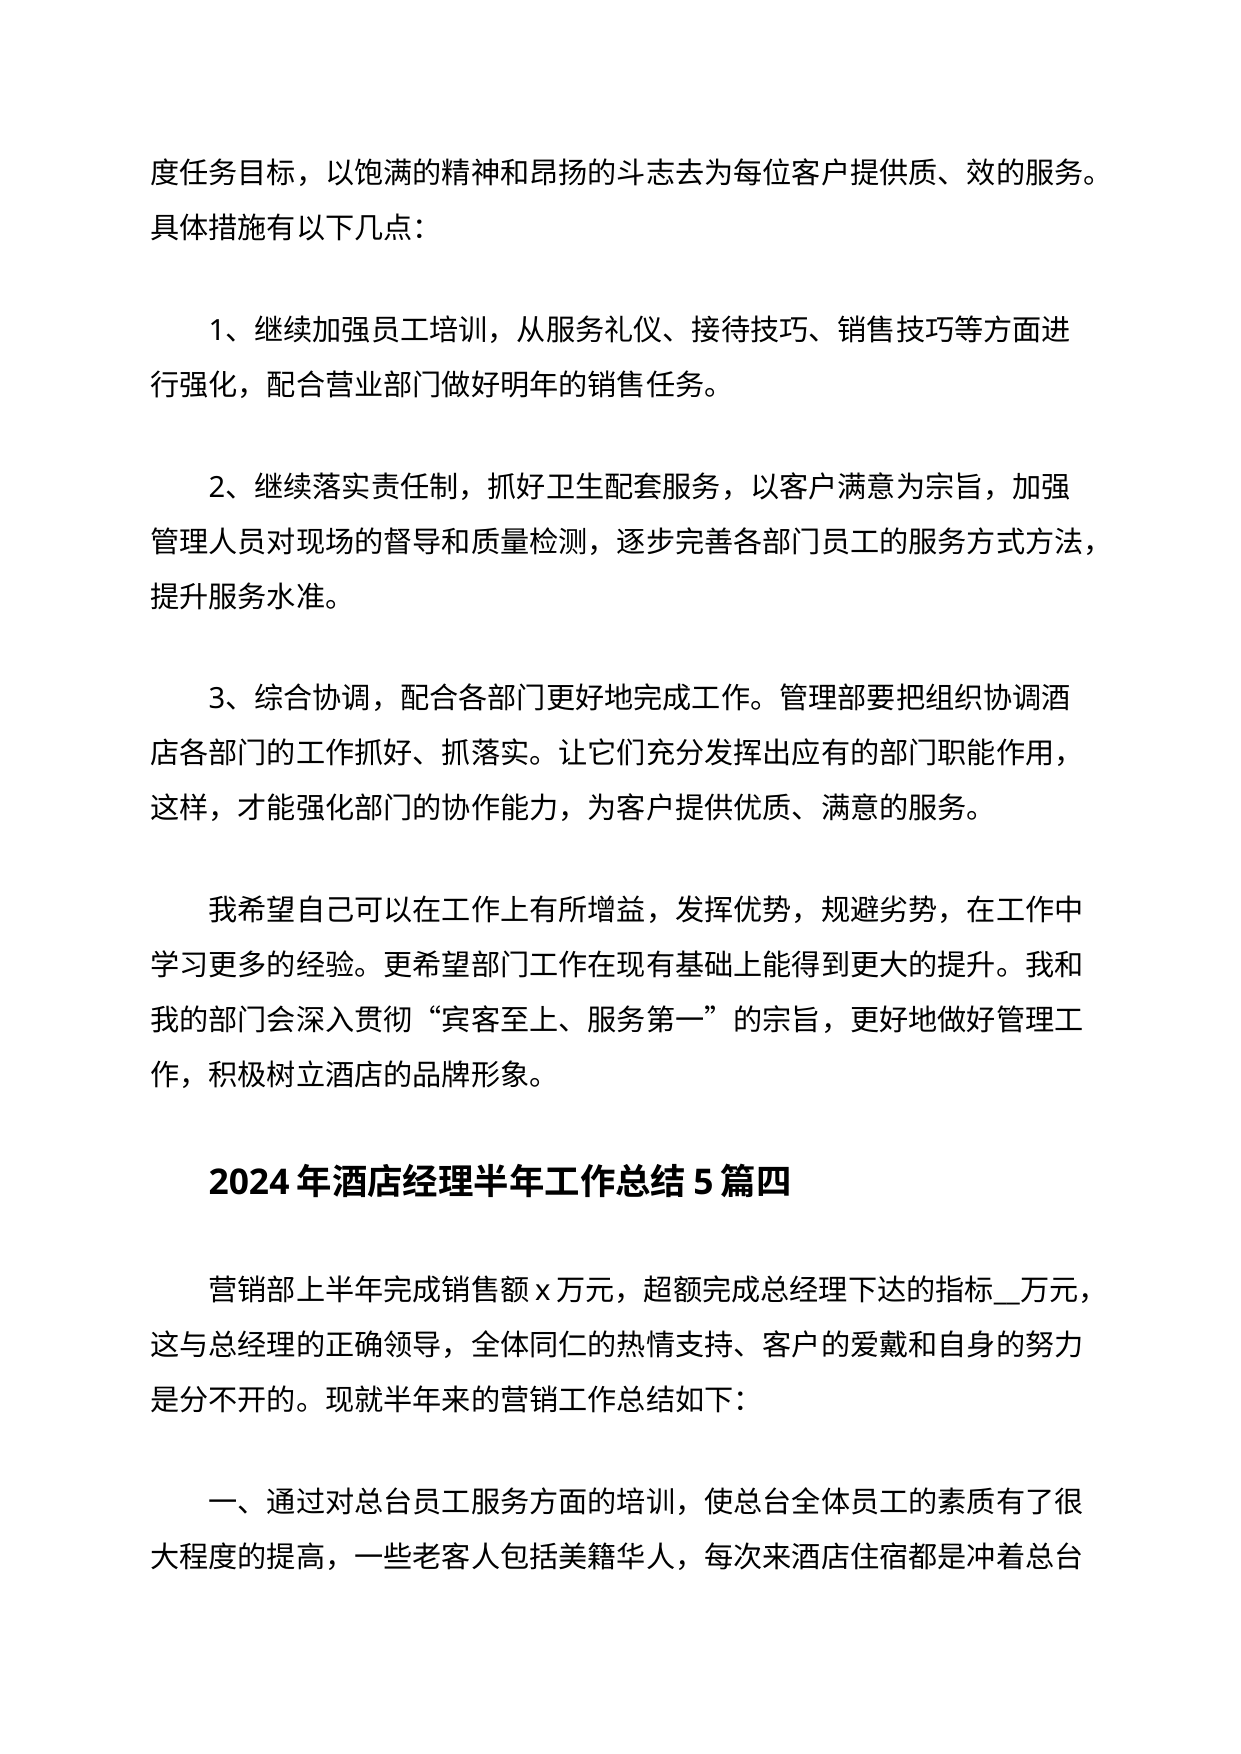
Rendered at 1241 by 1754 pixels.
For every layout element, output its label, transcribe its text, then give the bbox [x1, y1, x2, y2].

text 2024年酒店经理半年工作总结5篇四 [150, 1153, 1090, 1204]
text 我希望自己可以在工作上有所增益，发挥优势，规避劣势，在工作中学习更多的经验。更希望部门工作在现有基础上能得到更大的提升。我和我的部门会深入贯彻“宾客至上、服务第一”的宗旨，更好地做好管理工作，积极树立酒店的品牌形象。 [150, 887, 1090, 1094]
text 2、继续落实责任制，抓好卫生配套服务，以客户满意为宗旨，加强管理人员对现场的督导和质量检测，逐步完善各部门员工的服务方式方法，提升服务水准。 [150, 463, 1090, 616]
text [150, 1478, 1090, 1576]
text 营销部上半年完成销售额x万元，超额完成总经理下达的指标__万元，这与总经理的正确领导，全体同仁的热情支持、客户的爱戴和自身的努力是分不开的。现就半年来的营销工作总结如下： [150, 1267, 1090, 1419]
text 1、继续加强员工培训，从服务礼仪、接待技巧、销售技巧等方面进行强化，配合营业部门做好明年的销售任务。 [150, 307, 1090, 404]
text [150, 150, 1090, 247]
text 3、综合协调，配合各部门更好地完成工作。管理部要把组织协调酒店各部门的工作抓好、抓落实。让它们充分发挥出应有的部门职能作用，这样，才能强化部门的协作能力，为客户提供优质、满意的服务。 [150, 675, 1090, 827]
